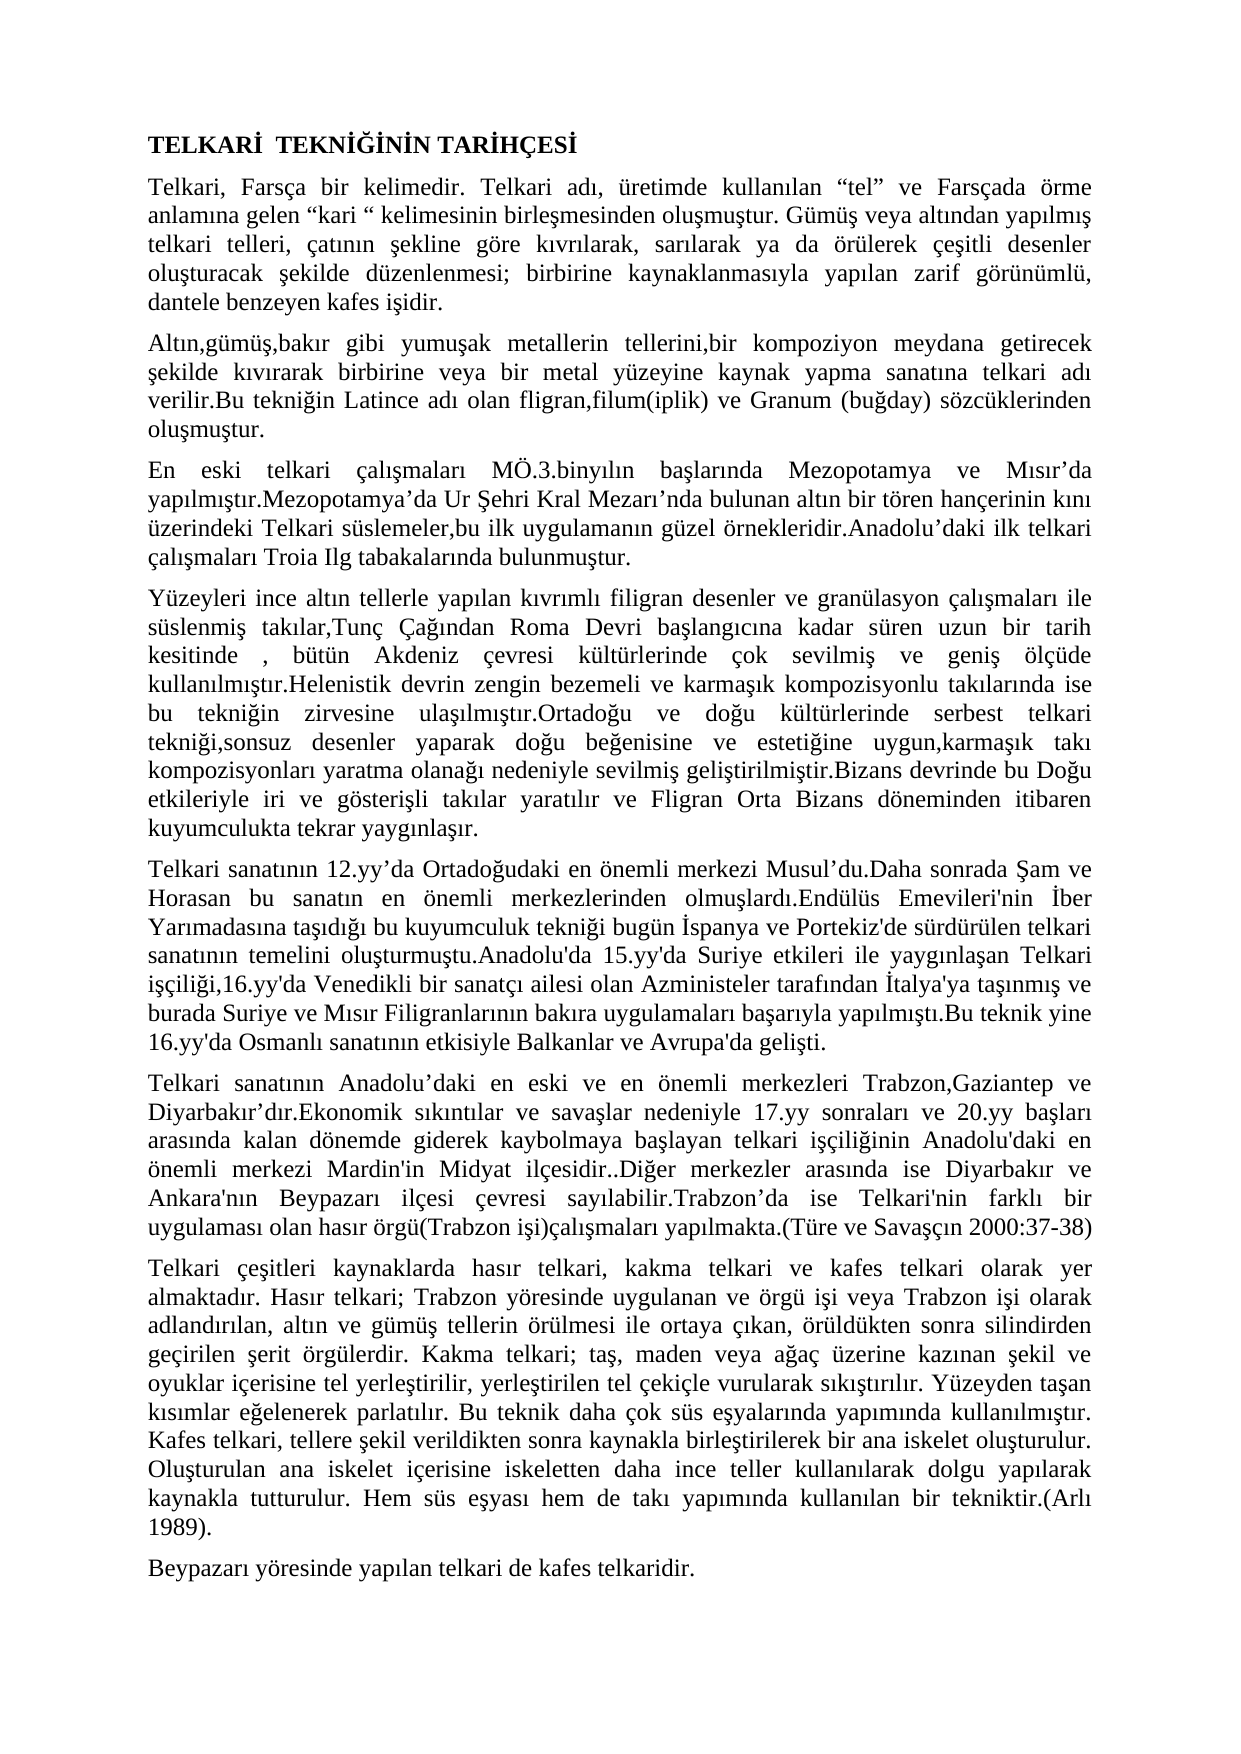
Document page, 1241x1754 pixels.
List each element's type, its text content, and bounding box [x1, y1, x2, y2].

text Telkari sanatının Anadolu’daki en eski ve en önemli merkezleri Trabzon,Gaziantep ve Diyarbakır’dır.Ekonomik sıkıntılar ve savaşlar nedeniyle 17.yy sonraları ve 20.yy başları arasında kalan dönemde giderek kaybolmaya başlayan telkari işçiliğinin Anadolu'daki en önemli merkezi Mardin'in Midyat ilçesidir..Diğer merkezler arasında ise Diyarbakır ve Ankara'nın Beypazarı ilçesi çevresi sayılabilir.Trabzon’da ise Telkari'nin farklı bir uygulaması olan hasır örgü(Trabzon işi)çalışmaları yapılmakta.(Türe ve Savaşçın 2000:37-38) [148, 1068, 1093, 1241]
text Yüzeyleri ince altın tellerle yapılan kıvrımlı filigran desenler ve granülasyon çalışmaları ile süslenmiş takılar,Tunç Çağından Roma Devri başlangıcına kadar süren uzun bir tarih kesitinde , bütün Akdeniz çevresi kültürlerinde çok sevilmiş ve geniş ölçüde kullanılmıştır.Helenistik devrin zengin bezemeli ve karmaşık kompozisyonlu takılarında ise bu tekniğin zirvesine ulaşılmıştır.Ortadoğu ve doğu kültürlerinde serbest telkari tekniği,sonsuz desenler yaparak doğu beğenisine ve estetiğine uygun,karmaşık takı kompozisyonları yaratma olanağı nedeniyle sevilmiş geliştirilmiştir.Bizans devrinde bu Doğu etkileriyle iri ve gösterişli takılar yaratılır ve Fligran Orta Bizans döneminden itibaren kuyumculukta tekrar yaygınlaşır. [148, 583, 1093, 842]
text Telkari sanatının 12.yy’da Ortadoğudaki en önemli merkezi Musul’du.Daha sonrada Şam ve Horasan bu sanatın en önemli merkezlerinden olmuşlardı.Endülüs Emevileri'nin İber Yarımadasına taşıdığı bu kuyumculuk tekniği bugün İspanya ve Portekiz'de sürdürülen telkari sanatının temelini oluşturmuştu.Anadolu'da 15.yy'da Suriye etkileri ile yaygınlaşan Telkari işçiliği,16.yy'da Venedikli bir sanatçı ailesi olan Azministeler tarafından İtalya'ya taşınmış ve burada Suriye ve Mısır Filigranlarının bakıra uygulamaları başarıyla yapılmıştı.Bu teknik yine 16.yy'da Osmanlı sanatının etkisiyle Balkanlar ve Avrupa'da gelişti. [148, 854, 1093, 1056]
text Telkari çeşitleri kaynaklarda hasır telkari, kakma telkari ve kafes telkari olarak yer almaktadır. Hasır telkari; Trabzon yöresinde uygulanan ve örgü işi veya Trabzon işi olarak adlandırılan, altın ve gümüş tellerin örülmesi ile ortaya çıkan, örüldükten sonra silindirden geçirilen şerit örgülerdir. Kakma telkari; taş, maden veya ağaç üzerine kazınan şekil ve oyuklar içerisine tel yerleştirilir, yerleştirilen tel çekiçle vurularak sıkıştırılır. Yüzeyden taşan kısımlar eğelenerek parlatılır. Bu teknik daha çok süs eşyalarında yapımında kullanılmıştır. Kafes telkari, tellere şekil verildikten sonra kaynakla birleştirilerek bir ana iskelet oluşturulur. Oluşturulan ana iskelet içerisine iskeletten daha ince teller kullanılarak dolgu yapılarak kaynakla tutturulur. Hem süs eşyası hem de takı yapımında kullanılan bir tekniktir.(Arlı 1989). [148, 1253, 1093, 1541]
text Altın,gümüş,bakır gibi yumuşak metallerin tellerini,bir kompoziyon meydana getirecek şekilde kıvırarak birbirine veya bir metal yüzeyine kaynak yapma sanatına telkari adı verilir.Bu tekniğin Latince adı olan fligran,filum(iplik) ve Granum (buğday) sözcüklerinden oluşmuştur. [148, 328, 1093, 443]
text Telkari, Farsça bir kelimedir. Telkari adı, üretimde kullanılan “tel” ve Farsçada örme anlamına gelen “kari “ kelimesinin birleşmesinden oluşmuştur. Gümüş veya altından yapılmış telkari telleri, çatının şekline göre kıvrılarak, sarılarak ya da örülerek çeşitli desenler oluşturacak şekilde düzenlenmesi; birbirine kaynaklanmasıyla yapılan zarif görünümlü, dantele benzeyen kafes işidir. [148, 172, 1093, 316]
text Beypazarı yöresinde yapılan telkari de kafes telkaridir. [148, 1553, 1093, 1582]
text Telkari Tekniğinin Tarihçesi [148, 131, 1093, 159]
text En eski telkari çalışmaları MÖ.3.binyılın başlarında Mezopotamya ve Mısır’da yapılmıştır.Mezopotamya’da Ur Şehri Kral Mezarı’nda bulunan altın bir tören hançerinin kını üzerindeki Telkari süslemeler,bu ilk uygulamanın güzel örnekleridir.Anadolu’daki ilk telkari çalışmaları Troia Ilg tabakalarında bulunmuştur. [148, 456, 1093, 571]
